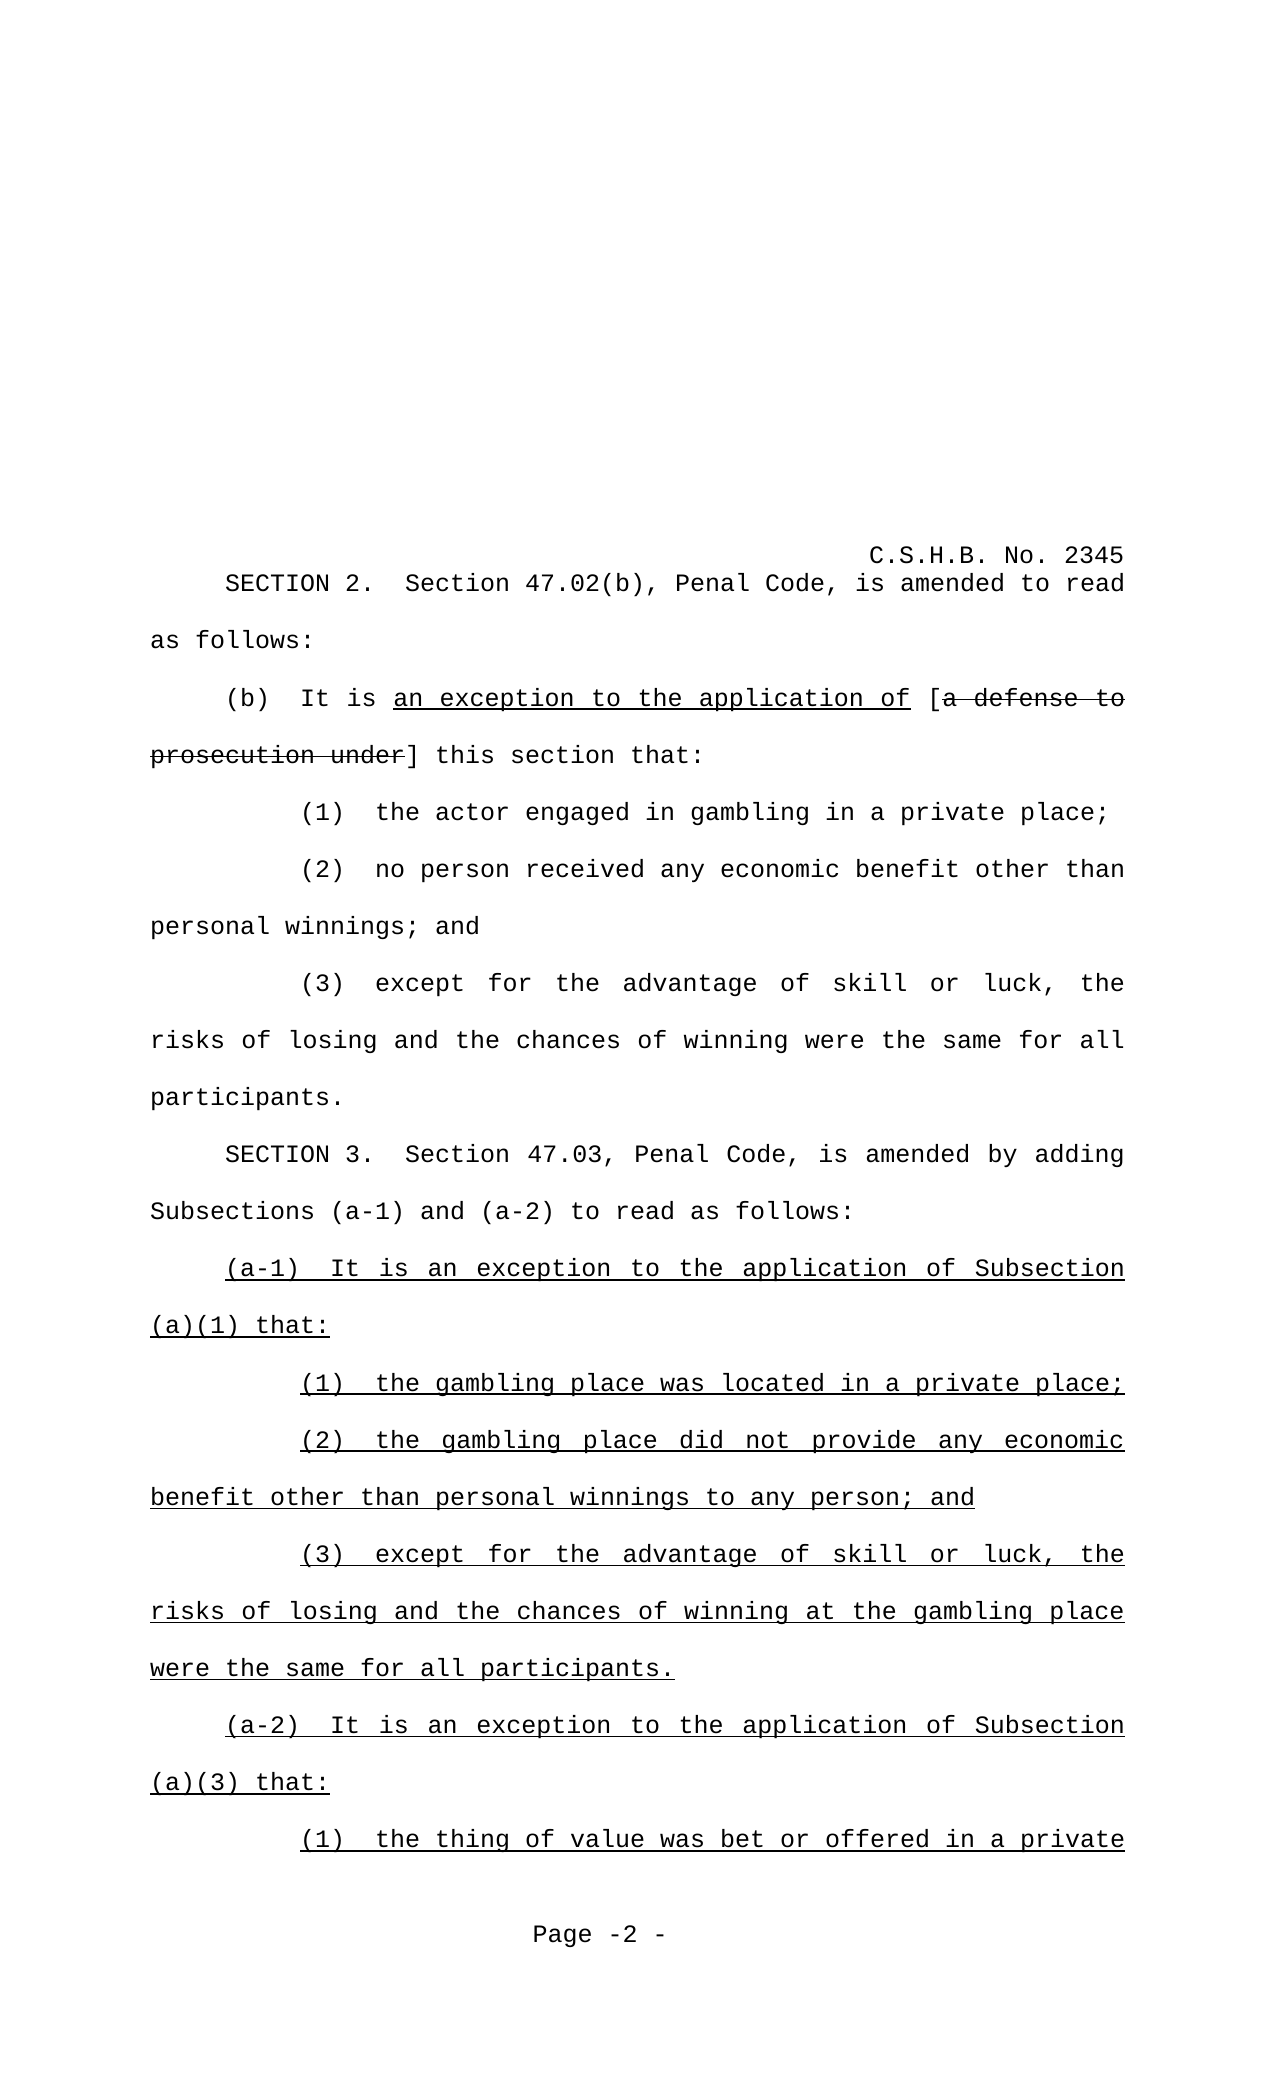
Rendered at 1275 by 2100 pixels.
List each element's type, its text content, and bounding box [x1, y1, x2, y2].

text (a-1) It is an exception to the application of Subsection (a)(1) that: [150, 1256, 1125, 1341]
text SECTION 2. Section 47.02(b), Penal Code, is amended to read as follows: [150, 571, 1125, 656]
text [150, 1827, 1125, 1855]
text (1) the actor engaged in gambling in a private place; [150, 799, 1125, 828]
text (3) except for the advantage of skill or luck, the risks of losing and the chances of winning at the gambling place were the same for all participants. [150, 1623, 1125, 1684]
text (3) except for the advantage of skill or luck, the risks of losing and the chances of winning were the same for all participants. [150, 970, 1125, 1113]
text (2) the gambling place did not provide any economic benefit other than personal winnings to any person; and [150, 1427, 1125, 1513]
text (1) the gambling place was located in a private place; [150, 1370, 1125, 1398]
text (a-2) It is an exception to the application of Subsection (a)(3) that: [150, 1712, 1125, 1798]
text SECTION 3. Section 47.03, Penal Code, is amended by adding Subsections (a-1) and (a-2) to read as follows: [150, 1142, 1125, 1227]
text (b) It is an exception to the application of [a defense to prosecution under] this section that: [150, 685, 1125, 771]
text (2) no person received any economic benefit other than personal winnings; and [150, 856, 1125, 942]
text (3) except for the advantage of skill or luck, the risks of losing and the chances of winning at the gambling place were the same for all participants. [150, 1541, 1125, 1622]
